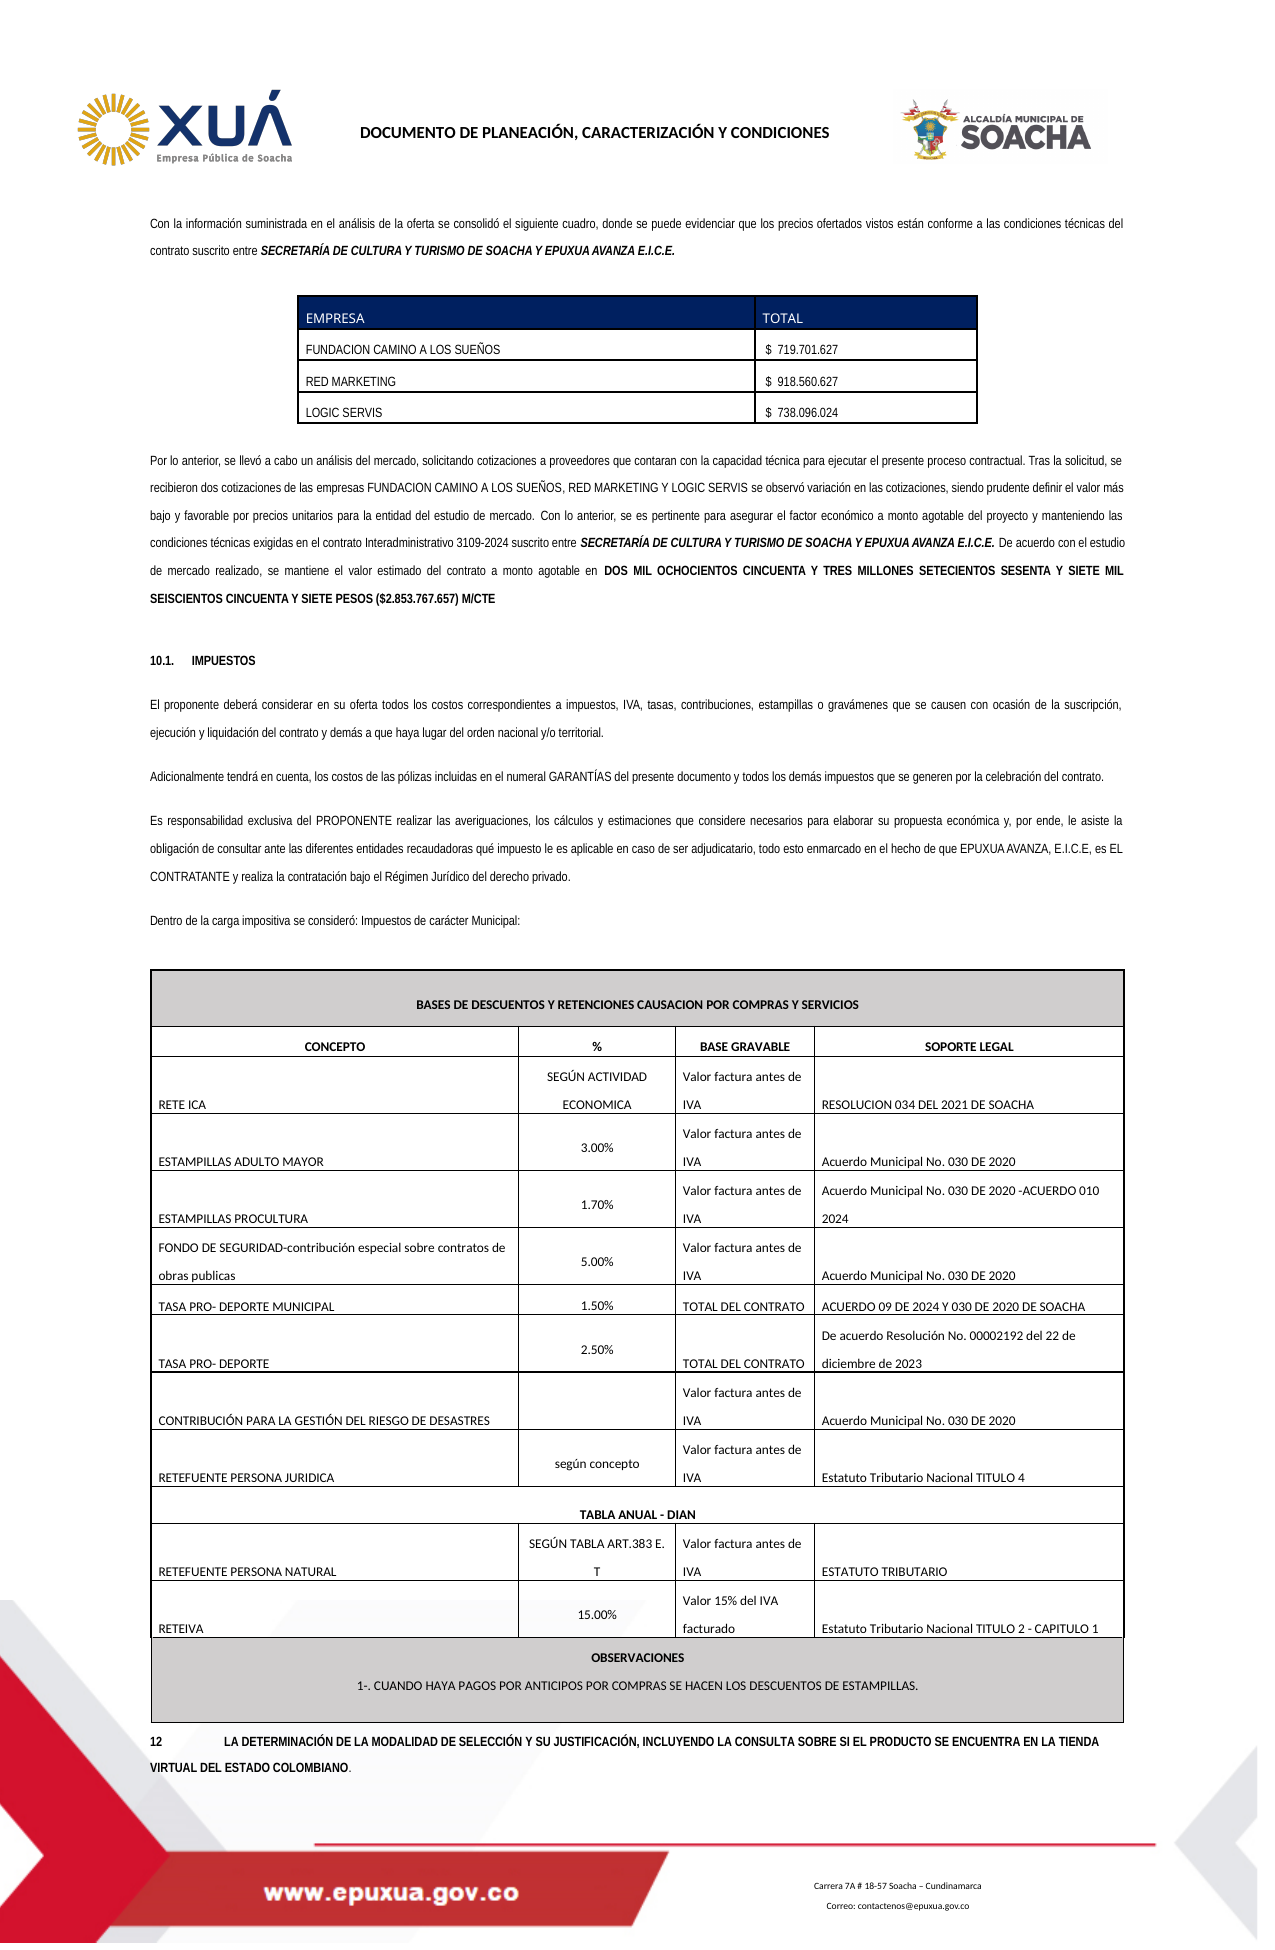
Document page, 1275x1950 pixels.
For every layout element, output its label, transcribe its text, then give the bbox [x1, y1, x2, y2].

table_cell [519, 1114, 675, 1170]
text Por lo anterior, se llevó a cabo un análisis del mercado, solicitando cotizaciones a proveedores que contaran con la capacidad técnica para ejecutar el presente proceso contractual. Tras la solicitud, se recibieron dos cotizaciones de las empresas FUNDACION CAMINO A LOS SUEÑOS, RED MARKETING Y LOGIC SERVIS se observó variación en las cotizaciones, siendo prudente definir el valor más bajo y favorable por precios unitarios para la entidad del estudio de mercado. Con lo anterior, se es pertinente para asegurar el factor económico a monto agotable del proyecto y manteniendo las condiciones técnicas exigidas en el contrato Interadministrativo 3109-2024 suscrito entre SECRETARÍA DE CULTURA Y TURISMO DE SOACHA Y EPUXUA AVANZA E.I.C.E. De acuerdo con el estudio de mercado realizado, se mantiene el valor estimado del contrato a monto agotable en DOS MIL OCHOCIENTOS CINCUENTA Y TRES MILLONES SETECIENTOS SESENTA Y SIETE MIL SEISCIENTOS CINCUENTA Y SIETE PESOS ($2.853.767.657) M/CTE [150, 442, 1125, 606]
text Es responsabilidad exclusiva del PROPONENTE realizar las averiguaciones, los cálculos y estimaciones que considere necesarios para elaborar su propuesta económica y, por ende, le asiste la obligación de consultar ante las diferentes entidades recaudadoras qué impuesto le es aplicable en caso de ser adjudicatario, todo esto enmarcado en el hecho de que EPUXUA AVANZA, E.I.C.E, es EL CONTRATANTE y realiza la contratación bajo el Régimen Jurídico del derecho privado. [150, 802, 1125, 884]
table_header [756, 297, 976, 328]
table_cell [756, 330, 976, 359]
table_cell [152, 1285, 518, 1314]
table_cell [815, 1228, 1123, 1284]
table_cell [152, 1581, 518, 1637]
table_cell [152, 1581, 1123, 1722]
text Con la información suministrada en el análisis de la oferta se consolidó el siguiente cuadro, donde se puede evidenciar que los precios ofertados vistos están conforme a las condiciones técnicas del contrato suscrito entre SECRETARÍA DE CULTURA Y TURISMO DE SOACHA Y EPUXUA AVANZA E.I.C.E. [150, 205, 1125, 259]
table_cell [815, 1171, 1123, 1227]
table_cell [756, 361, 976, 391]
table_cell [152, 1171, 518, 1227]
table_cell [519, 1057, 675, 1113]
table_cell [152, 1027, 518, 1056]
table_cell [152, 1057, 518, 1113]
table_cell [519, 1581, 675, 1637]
picture [0, 1600, 1275, 1943]
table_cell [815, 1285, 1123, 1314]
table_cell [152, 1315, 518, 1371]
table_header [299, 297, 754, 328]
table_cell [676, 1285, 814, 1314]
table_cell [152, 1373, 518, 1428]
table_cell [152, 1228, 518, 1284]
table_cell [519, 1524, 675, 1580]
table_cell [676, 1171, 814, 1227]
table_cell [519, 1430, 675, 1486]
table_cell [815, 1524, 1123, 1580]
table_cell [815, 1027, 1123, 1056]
list IMPUESTOS [150, 642, 1125, 668]
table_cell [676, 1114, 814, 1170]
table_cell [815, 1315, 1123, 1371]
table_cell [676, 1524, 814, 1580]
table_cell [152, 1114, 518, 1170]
list LA DETERMINACIÓN DE LA MODALIDAD DE SELECCIÓN Y SU JUSTIFICACIÓN, INCLUYENDO LA CONSULTA SOBRE SI EL PRODUCTO SE ENCUENTRA EN LA TIENDA VIRTUAL DEL ESTADO COLOMBIANO. [150, 1723, 1125, 1776]
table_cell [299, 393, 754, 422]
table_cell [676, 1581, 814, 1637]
text El proponente deberá considerar en su oferta todos los costos correspondientes a impuestos, IVA, tasas, contribuciones, estampillas o gravámenes que se causen con ocasión de la suscripción, ejecución y liquidación del contrato y demás a que haya lugar del orden nacional y/o territorial. [150, 686, 1125, 740]
text Adicionalmente tendrá en cuenta, los costos de las pólizas incluidas en el numeral GARANTÍAS del presente documento y todos los demás impuestos que se generen por la celebración del contrato. [150, 758, 1125, 784]
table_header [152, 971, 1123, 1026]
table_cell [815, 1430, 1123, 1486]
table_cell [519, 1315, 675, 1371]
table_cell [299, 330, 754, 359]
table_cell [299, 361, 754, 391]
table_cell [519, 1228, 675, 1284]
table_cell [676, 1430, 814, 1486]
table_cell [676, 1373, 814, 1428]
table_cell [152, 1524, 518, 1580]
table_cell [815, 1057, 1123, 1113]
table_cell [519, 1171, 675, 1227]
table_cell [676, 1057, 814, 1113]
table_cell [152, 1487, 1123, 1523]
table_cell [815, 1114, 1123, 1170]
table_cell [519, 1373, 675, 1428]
picture [892, 89, 1109, 164]
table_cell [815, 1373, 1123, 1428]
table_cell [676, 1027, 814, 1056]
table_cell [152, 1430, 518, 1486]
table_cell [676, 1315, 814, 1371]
picture [76, 88, 296, 166]
text Dentro de la carga impositiva se consideró: Impuestos de carácter Municipal: [150, 902, 1125, 928]
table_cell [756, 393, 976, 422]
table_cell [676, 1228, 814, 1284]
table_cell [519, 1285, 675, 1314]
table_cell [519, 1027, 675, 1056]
